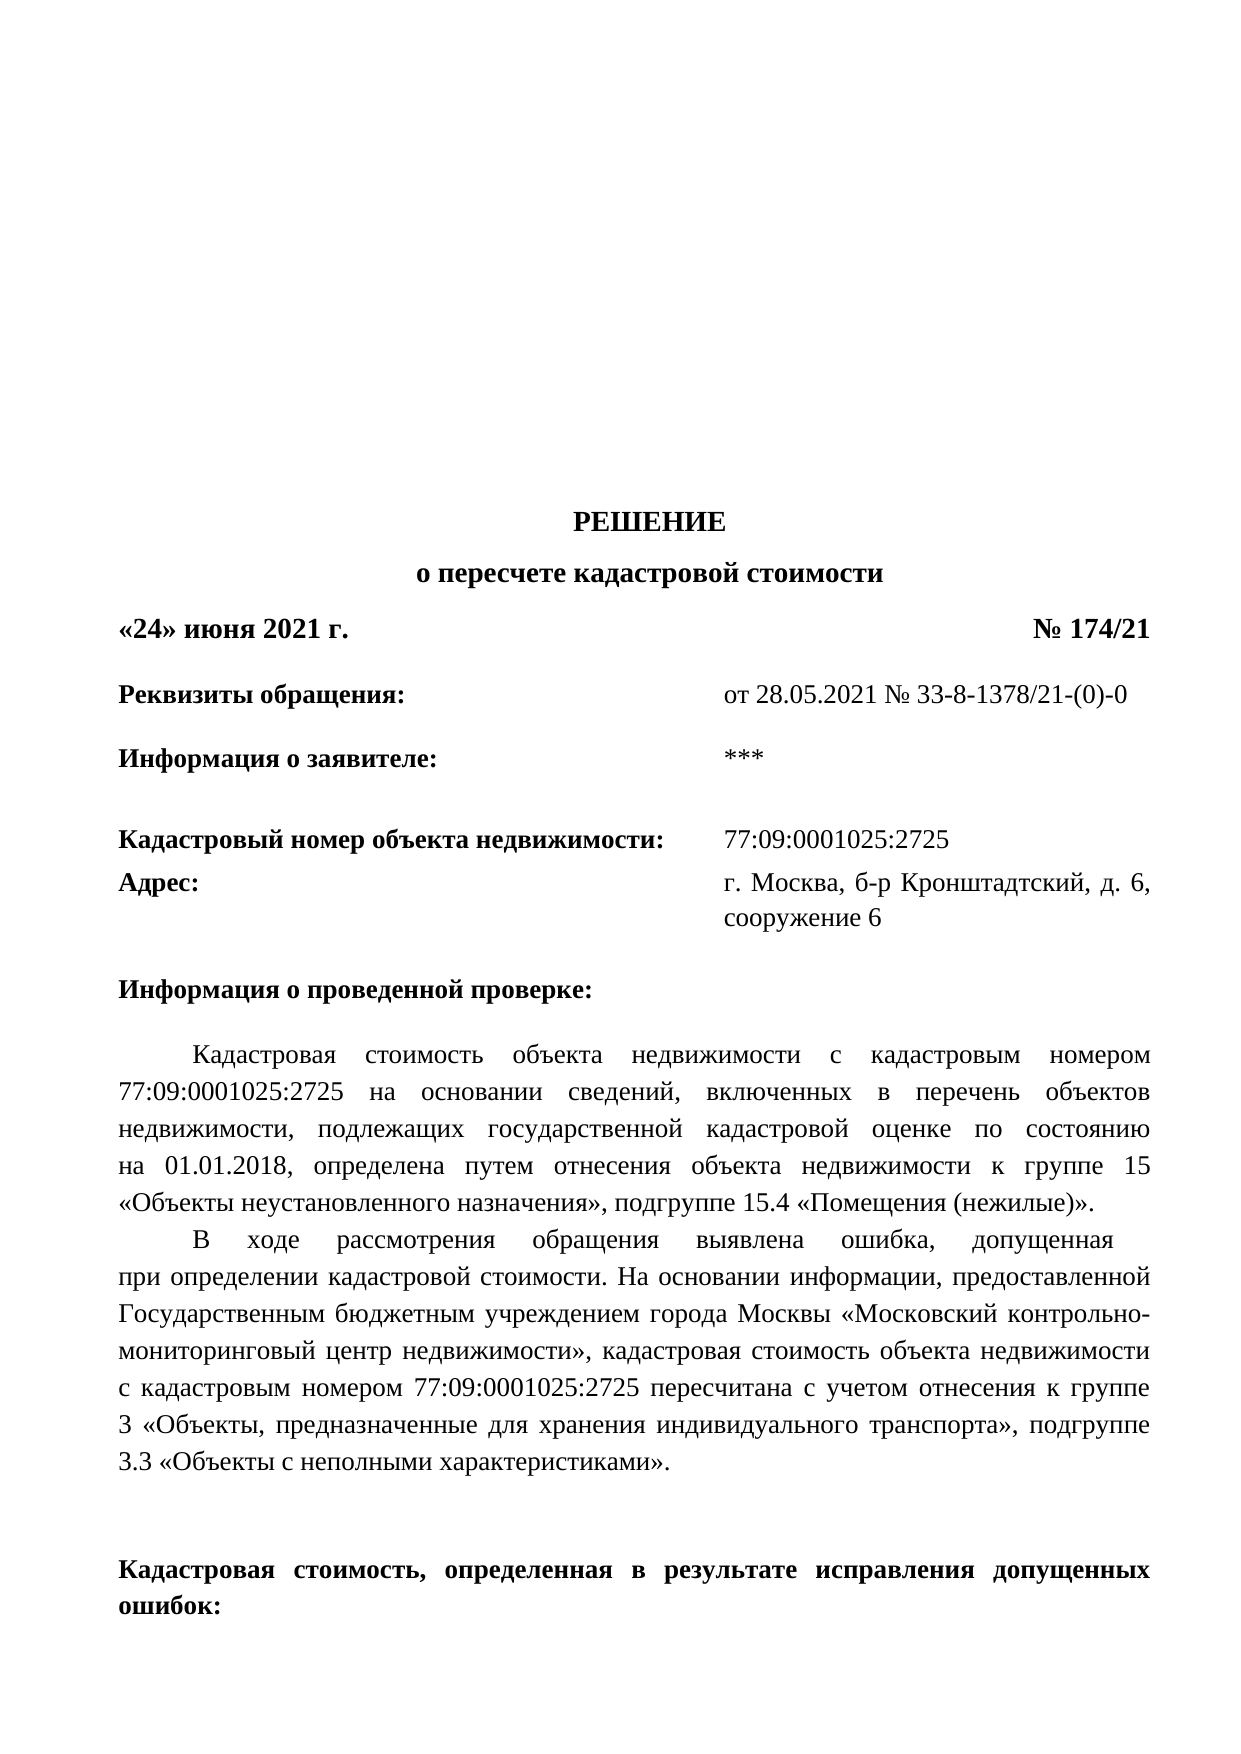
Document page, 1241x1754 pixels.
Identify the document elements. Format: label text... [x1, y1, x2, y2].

text Кадастровая стоимость, определенная в результате исправления допущенных ошибок: [118, 1553, 1152, 1620]
text Кадастровая стоимость объекта недвижимости с кадастровым номером 77:09:0001025:2725 на основании сведений, включенных в перечень объектов недвижимости, подлежащих государственной кадастровой оценке по состоянию на 01.01.2018, определена путем отнесения объекта недвижимости к группе 15 «Объекты неустановленного назначения», подгруппе 15.4 «Помещения (нежилые)». [118, 1038, 1152, 1217]
text «24» июня 2021 г. № 174/21 [118, 611, 1152, 644]
text Реквизиты обращения: от 28.05.2021 № 33-8-1378/21-(0)-0 [118, 678, 1152, 709]
text Кадастровый номер объекта недвижимости: 77:09:0001025:2725 [118, 824, 1152, 855]
text Информация о заявителе: *** [118, 743, 1181, 774]
text о пересчете кадастровой стоимости [148, 556, 1152, 589]
text В ходе рассмотрения обращения выявлена ошибка, допущенная при определении кадастровой стоимости. На основании информации, предоставленной Государственным бюджетным учреждением города Москвы «Московский контрольно-мониторинговый центр недвижимости», кадастровая стоимость объекта недвижимости с кадастровым номером 77:09:0001025:2725 пересчитана с учетом отнесения к группе 3 «Объекты, предназначенные для хранения индивидуального транспорта», подгруппе 3.3 «Объекты с неполными характеристиками». [118, 1223, 1152, 1476]
text РЕШЕНИЕ [148, 504, 1152, 538]
text Информация о проведенной проверке: [118, 974, 1152, 1005]
text Адрес: г. Москва, б-р Кронштадтский, д. 6, сооружение 6 [118, 866, 1152, 932]
